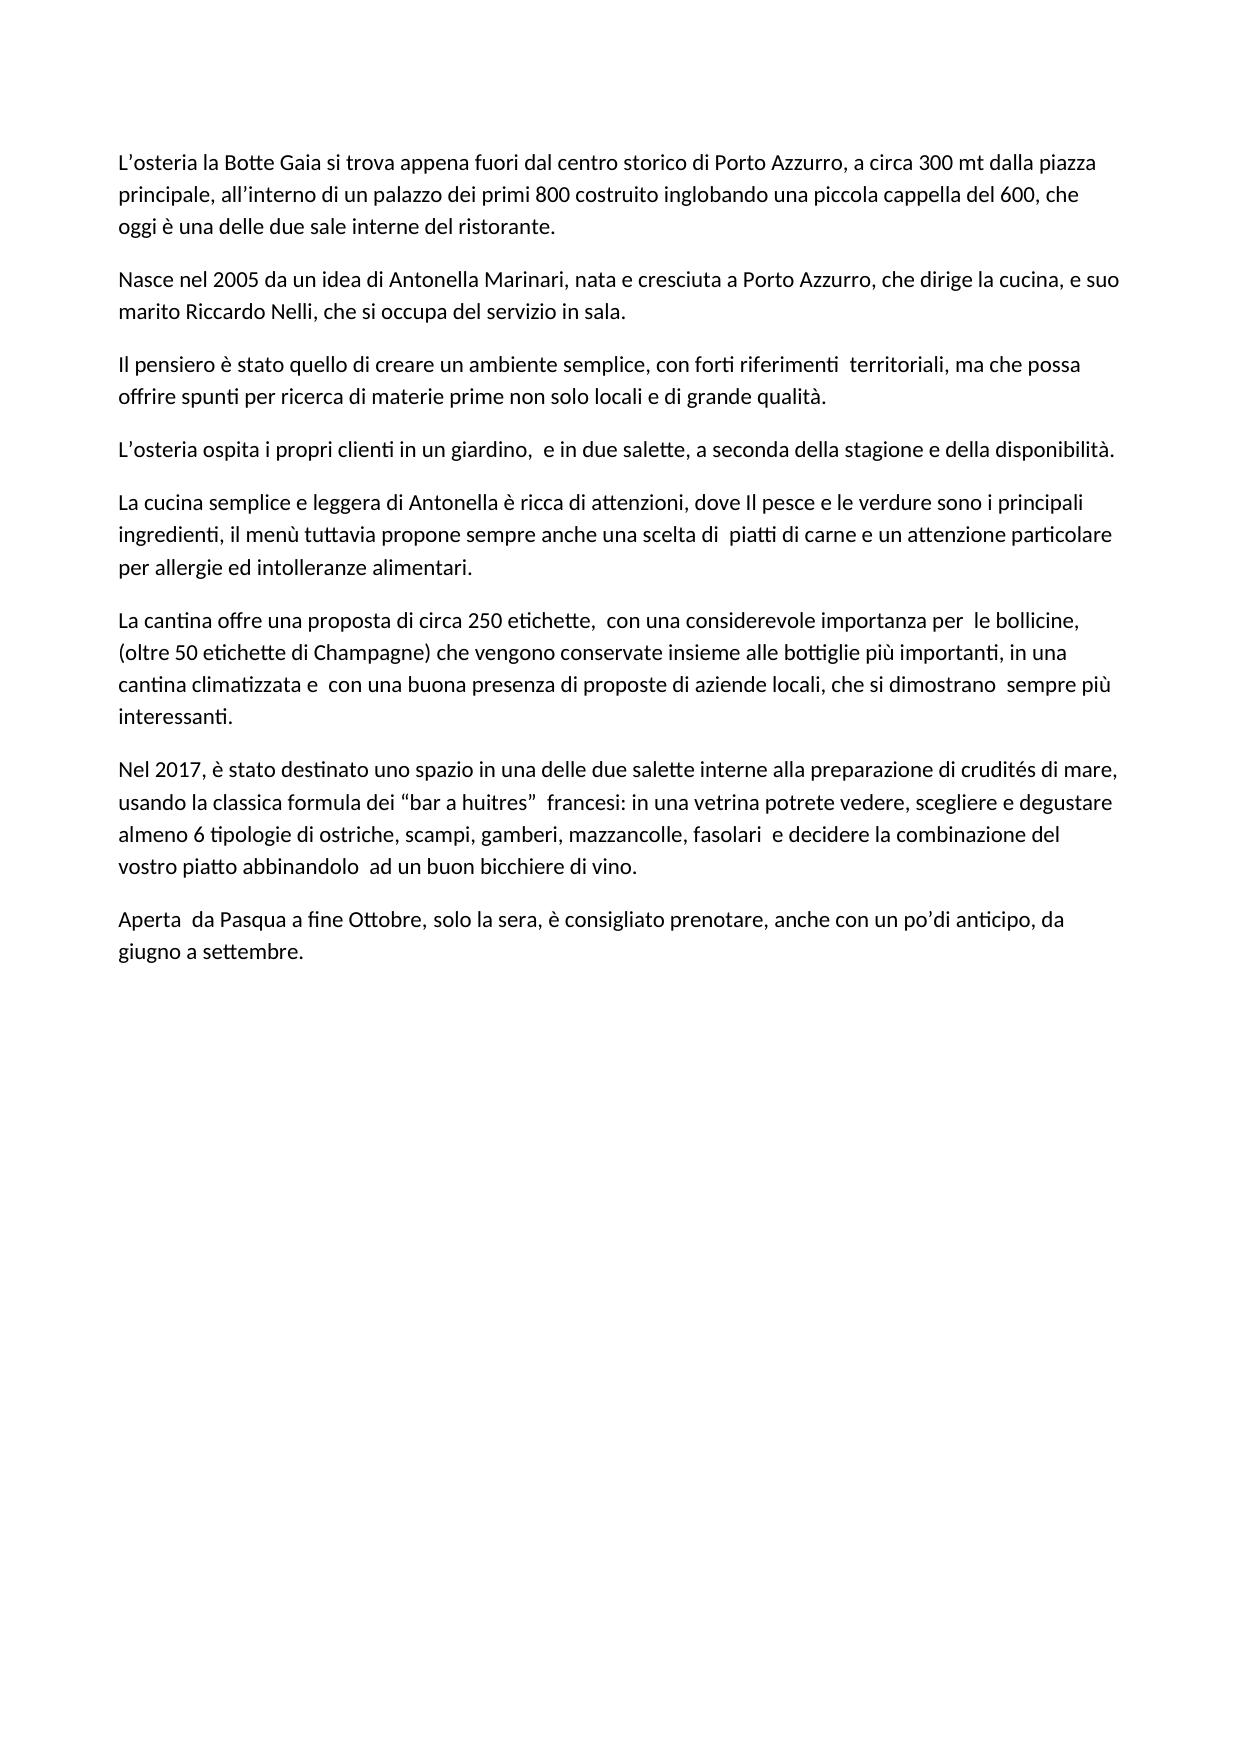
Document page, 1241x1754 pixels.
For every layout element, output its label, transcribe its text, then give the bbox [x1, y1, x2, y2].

text Nel 2017, è stato destinato uno spazio in una delle due salette interne alla preparazione di crudités di mare, usando la classica formula dei “bar a huitres” francesi: in una vetrina potrete vedere, scegliere e degustare almeno 6 tipologie di ostriche, scampi, gamberi, mazzancolle, fasolari e decidere la combinazione del vostro piatto abbinandolo ad un buon bicchiere di vino. [118, 755, 1122, 880]
text La cucina semplice e leggera di Antonella è ricca di attenzioni, dove Il pesce e le verdure sono i principali ingredienti, il menù tuttavia propone sempre anche una scelta di piatti di carne e un attenzione particolare per allergie ed intolleranze alimentari. [118, 488, 1122, 581]
text Il pensiero è stato quello di creare un ambiente semplice, con forti riferimenti territoriali, ma che possa offrire spunti per ricerca di materie prime non solo locali e di grande qualità. [118, 350, 1122, 410]
text Nasce nel 2005 da un idea di Antonella Marinari, nata e cresciuta a Porto Azzurro, che dirige la cucina, e suo marito Riccardo Nelli, che si occupa del servizio in sala. [118, 265, 1122, 325]
text L’osteria ospita i propri clienti in un giardino, e in due salette, a seconda della stagione e della disponibilità. [118, 435, 1122, 463]
text L’osteria la Botte Gaia si trova appena fuori dal centro storico di Porto Azzurro, a circa 300 mt dalla piazza principale, all’interno di un palazzo dei primi 800 costruito inglobando una piccola cappella del 600, che oggi è una delle due sale interne del ristorante. [118, 148, 1122, 240]
text Aperta da Pasqua a fine Ottobre, solo la sera, è consigliato prenotare, anche con un po’di anticipo, da giugno a settembre. [118, 905, 1122, 965]
text La cantina offre una proposta di circa 250 etichette, con una considerevole importanza per le bollicine, (oltre 50 etichette di Champagne) che vengono conservate insieme alle bottiglie più importanti, in una cantina climatizzata e con una buona presenza di proposte di aziende locali, che si dimostrano sempre più interessanti. [118, 606, 1122, 730]
